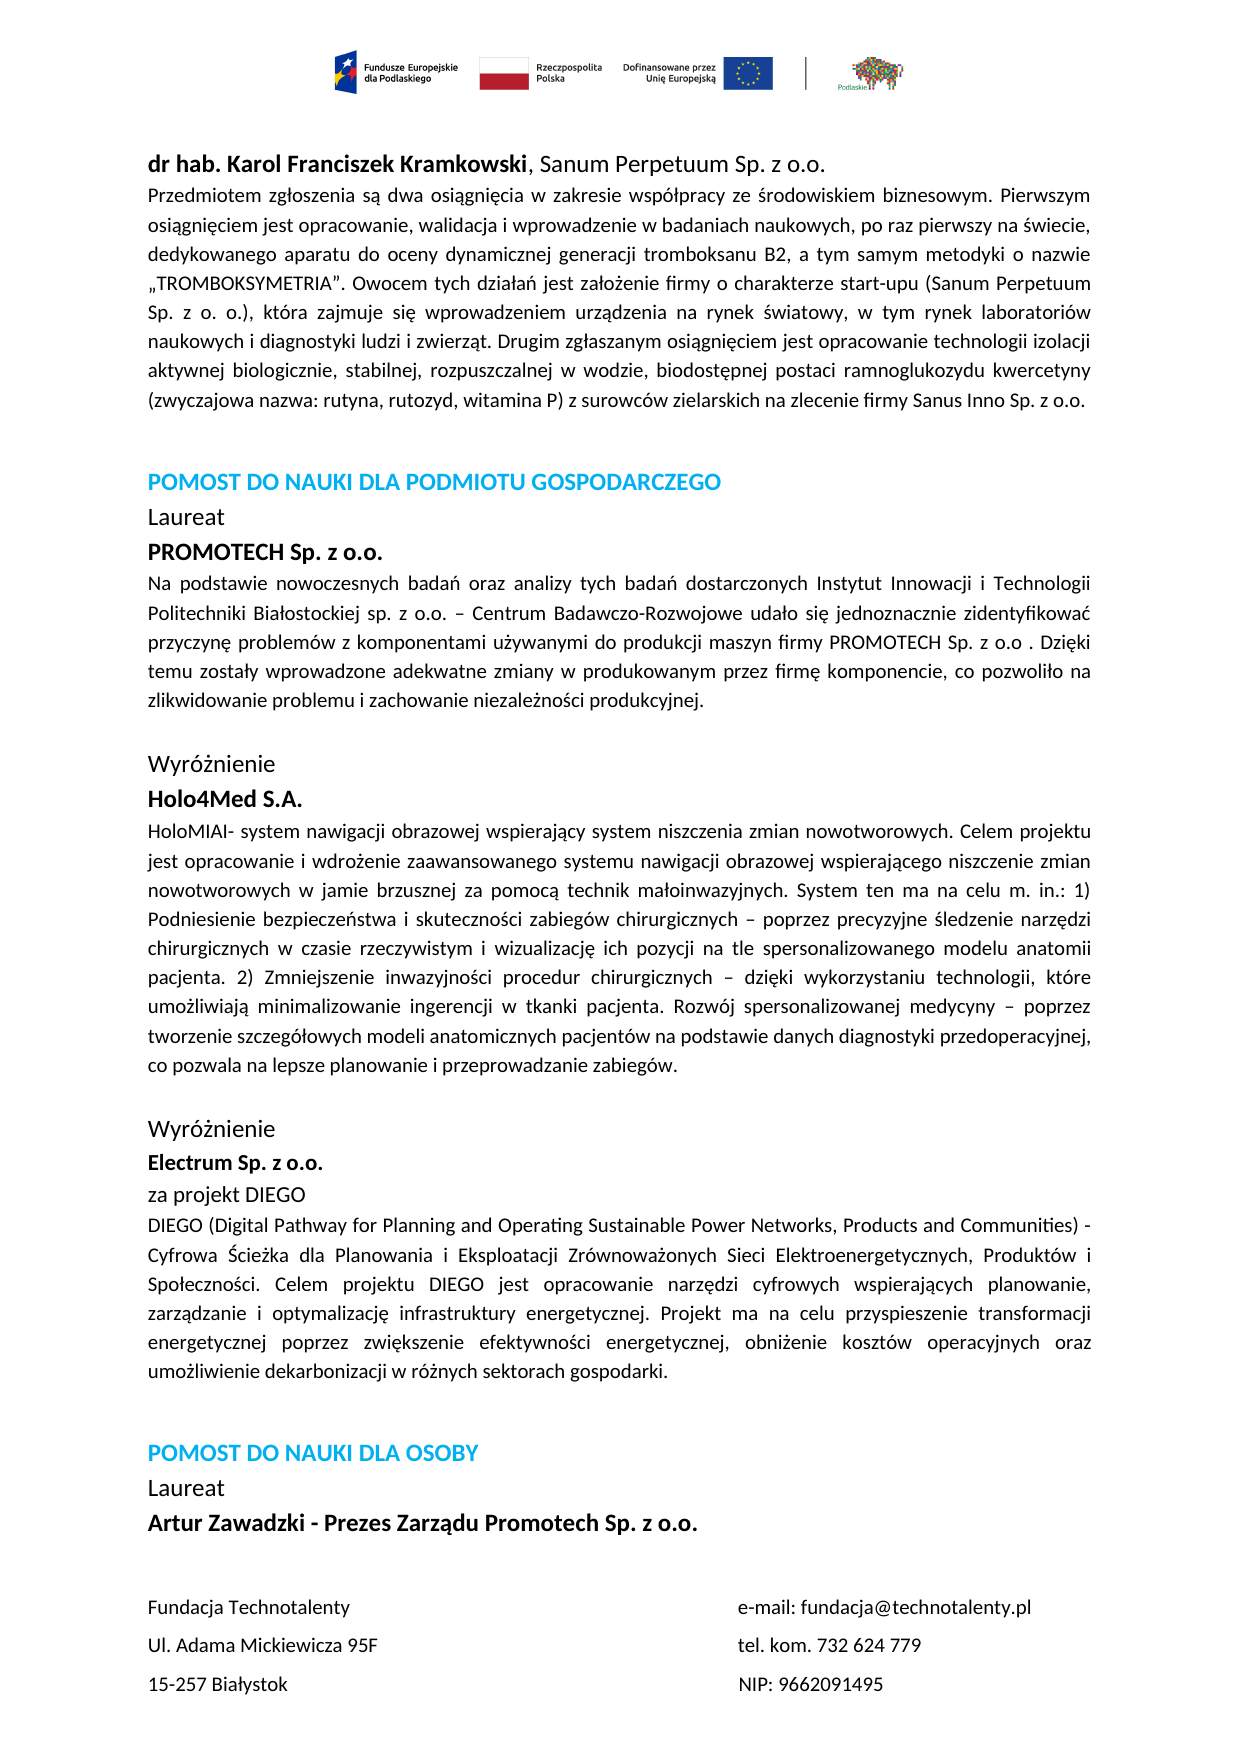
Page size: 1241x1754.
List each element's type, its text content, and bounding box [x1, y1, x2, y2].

text HoloMIAI- system nawigacji obrazowej wspierający system niszczenia zmian nowotworowych. Celem projektu jest opracowanie i wdrożenie zaawansowanego systemu nawigacji obrazowej wspierającego niszczenie zmian nowotworowych w jamie brzusznej za pomocą technik małoinwazyjnych. System ten ma na celu m. in.: 1) Podniesienie bezpieczeństwa i skuteczności zabiegów chirurgicznych – poprzez precyzyjne śledzenie narzędzi chirurgicznych w czasie rzeczywistym i wizualizację ich pozycji na tle spersonalizowanego modelu anatomii pacjenta. 2) Zmniejszenie inwazyjności procedur chirurgicznych – dzięki wykorzystaniu technologii, które umożliwiają minimalizowanie ingerencji w tkanki pacjenta. Rozwój spersonalizowanej medycyny – poprzez tworzenie szczegółowych modeli anatomicznych pacjentów na podstawie danych diagnostyki przedoperacyjnej, co pozwala na lepsze planowanie i przeprowadzanie zabiegów. [148, 819, 1093, 1077]
text Electrum Sp. z o.o. [148, 1148, 1093, 1176]
text Laureat [148, 501, 1093, 531]
text Przedmiotem zgłoszenia są dwa osiągnięcia w zakresie współpracy ze środowiskiem biznesowym. Pierwszym osiągnięciem jest opracowanie, walidacja i wprowadzenie w badaniach naukowych, po raz pierwszy na świecie, dedykowanego aparatu do oceny dynamicznej generacji tromboksanu B2, a tym samym metodyki o nazwie „TROMBOKSYMETRIA”. Owocem tych działań jest założenie firmy o charakterze start-upu (Sanum Perpetuum Sp. z o. o.), która zajmuje się wprowadzeniem urządzenia na rynek światowy, w tym rynek laboratoriów naukowych i diagnostyki ludzi i zwierząt. Drugim zgłaszanym osiągnięciem jest opracowanie technologii izolacji aktywnej biologicznie, stabilnej, rozpuszczalnej w wodzie, biodostępnej postaci ramnoglukozydu kwercetyny (zwyczajowa nazwa: rutyna, rutozyd, witamina P) z surowców zielarskich na zlecenie firmy Sanus Inno Sp. z o.o. [148, 183, 1093, 412]
text Na podstawie nowoczesnych badań oraz analizy tych badań dostarczonych Instytut Innowacji i Technologii Politechniki Białostockiej sp. z o.o. – Centrum Badawczo-Rozwojowe udało się jednoznacznie zidentyfikować przyczynę problemów z komponentami używanymi do produkcji maszyn firmy PROMOTECH Sp. z o.o . Dzięki temu zostały wprowadzone adekwatne zmiany w produkowanym przez firmę komponencie, co pozwoliło na zlikwidowanie problemu i zachowanie niezależności produkcyjnej. [148, 571, 1093, 713]
text POMOST DO NAUKI DLA OSOBY [148, 1437, 1093, 1468]
text Holo4Med S.A. [148, 784, 1093, 814]
text Artur Zawadzki - Prezes Zarządu Promotech Sp. z o.o. [148, 1507, 1093, 1538]
text za projekt DIEGO [148, 1181, 1093, 1208]
text Wyróżnienie [148, 1113, 1093, 1144]
picture [306, 30, 929, 112]
text DIEGO (Digital Pathway for Planning and Operating Sustainable Power Networks, Products and Communities) - Cyfrowa Ścieżka dla Planowania i Eksploatacji Zrównoważonych Sieci Elektroenergetycznych, Produktów i Społeczności. Celem projektu DIEGO jest opracowanie narzędzi cyfrowych wspierających planowanie, zarządzanie i optymalizację infrastruktury energetycznej. Projekt ma na celu przyspieszenie transformacji energetycznej poprzez zwiększenie efektywności energetycznej, obniżenie kosztów operacyjnych oraz umożliwienie dekarbonizacji w różnych sektorach gospodarki. [148, 1213, 1093, 1384]
text Wyróżnienie [148, 749, 1093, 779]
text dr hab. Karol Franciszek Kramkowski, Sanum Perpetuum Sp. z o.o. [148, 148, 1093, 178]
text POMOST DO NAUKI DLA PODMIOTU GOSPODARCZEGO [148, 466, 1093, 496]
text Laureat [148, 1472, 1093, 1503]
text PROMOTECH Sp. z o.o. [148, 536, 1093, 566]
